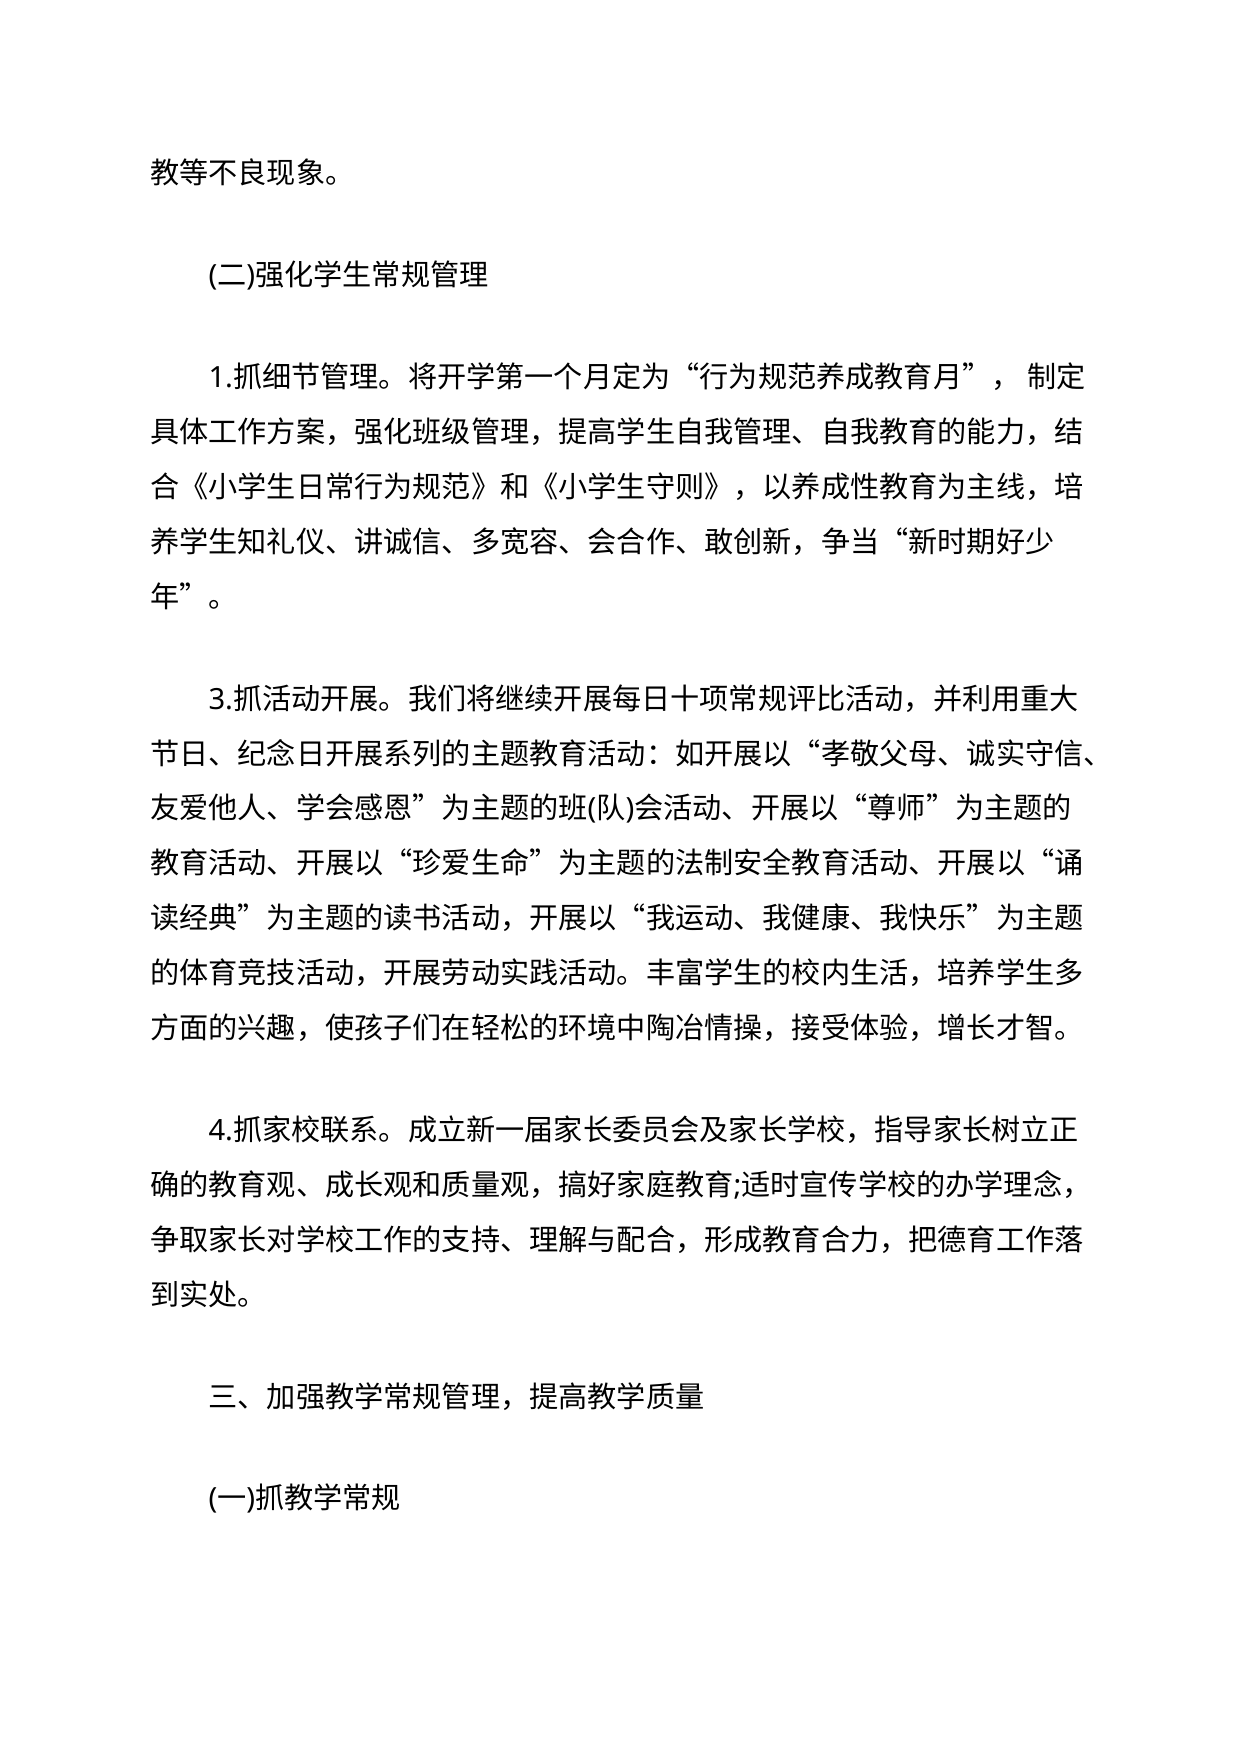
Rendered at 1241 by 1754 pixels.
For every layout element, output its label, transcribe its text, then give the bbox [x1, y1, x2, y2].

text 4.抓家校联系。成立新一届家长委员会及家长学校，指导家长树立正确的教育观、成长观和质量观，搞好家庭教育;适时宣传学校的办学理念，争取家长对学校工作的支持、理解与配合，形成教育合力，把德育工作落到实处。 [150, 1107, 1090, 1314]
text (二)强化学生常规管理 [150, 252, 1090, 294]
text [150, 150, 1090, 192]
text 三、加强教学常规管理，提高教学质量 [150, 1373, 1090, 1416]
text 3.抓活动开展。我们将继续开展每日十项常规评比活动，并利用重大节日、纪念日开展系列的主题教育活动：如开展以“孝敬父母、诚实守信、友爱他人、学会感恩”为主题的班(队)会活动、开展以“尊师”为主题的教育活动、开展以“珍爱生命”为主题的法制安全教育活动、开展以“诵读经典”为主题的读书活动，开展以“我运动、我健康、我快乐”为主题的体育竞技活动，开展劳动实践活动。丰富学生的校内生活，培养学生多方面的兴趣，使孩子们在轻松的环境中陶冶情操，接受体验，增长才智。 [150, 675, 1090, 1047]
text (一)抓教学常规 [150, 1475, 1090, 1517]
text 1.抓细节管理。将开学第一个月定为“行为规范养成教育月”， 制定具体工作方案，强化班级管理，提高学生自我管理、自我教育的能力，结合《小学生日常行为规范》和《小学生守则》，以养成性教育为主线，培养学生知礼仪、讲诚信、多宽容、会合作、敢创新，争当“新时期好少年”。 [150, 354, 1090, 616]
